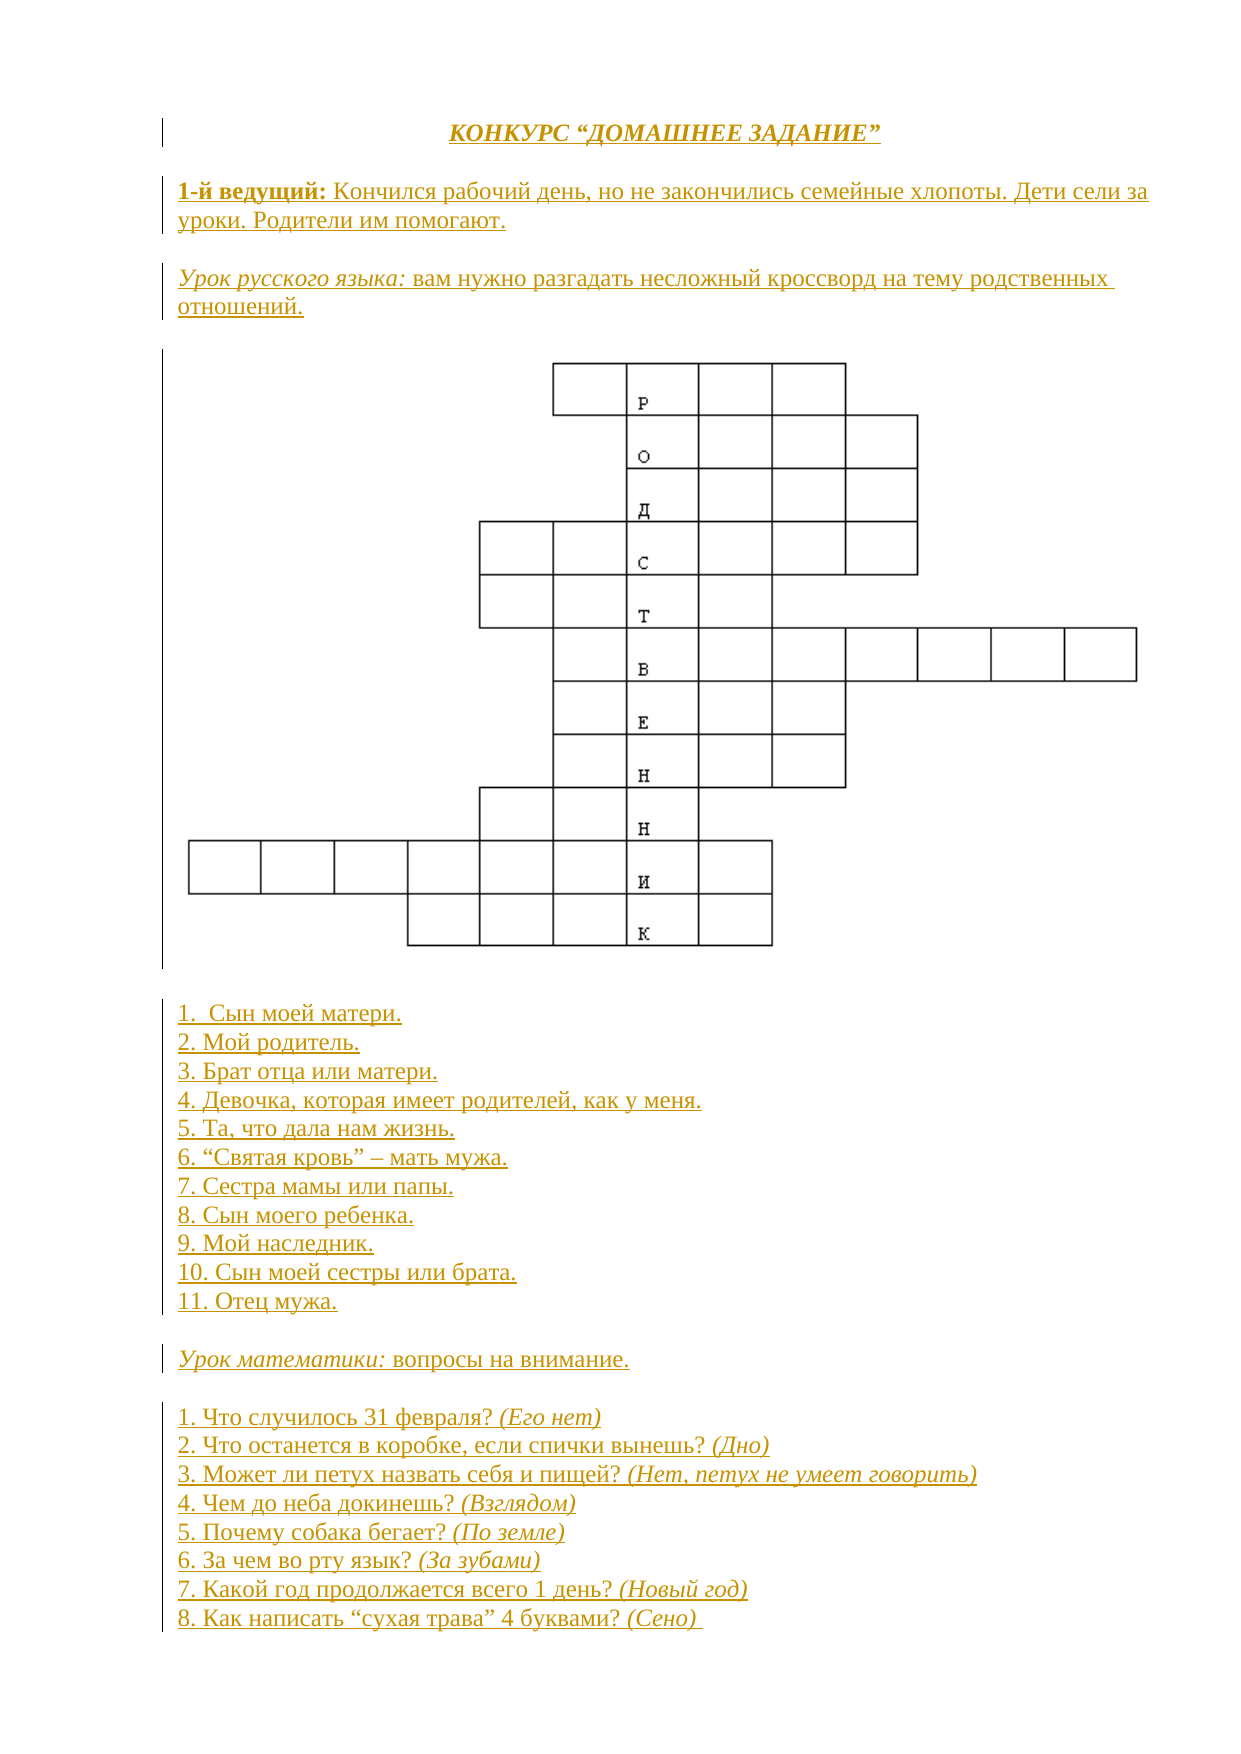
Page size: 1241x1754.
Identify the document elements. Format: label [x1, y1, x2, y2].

picture [179, 349, 1150, 970]
